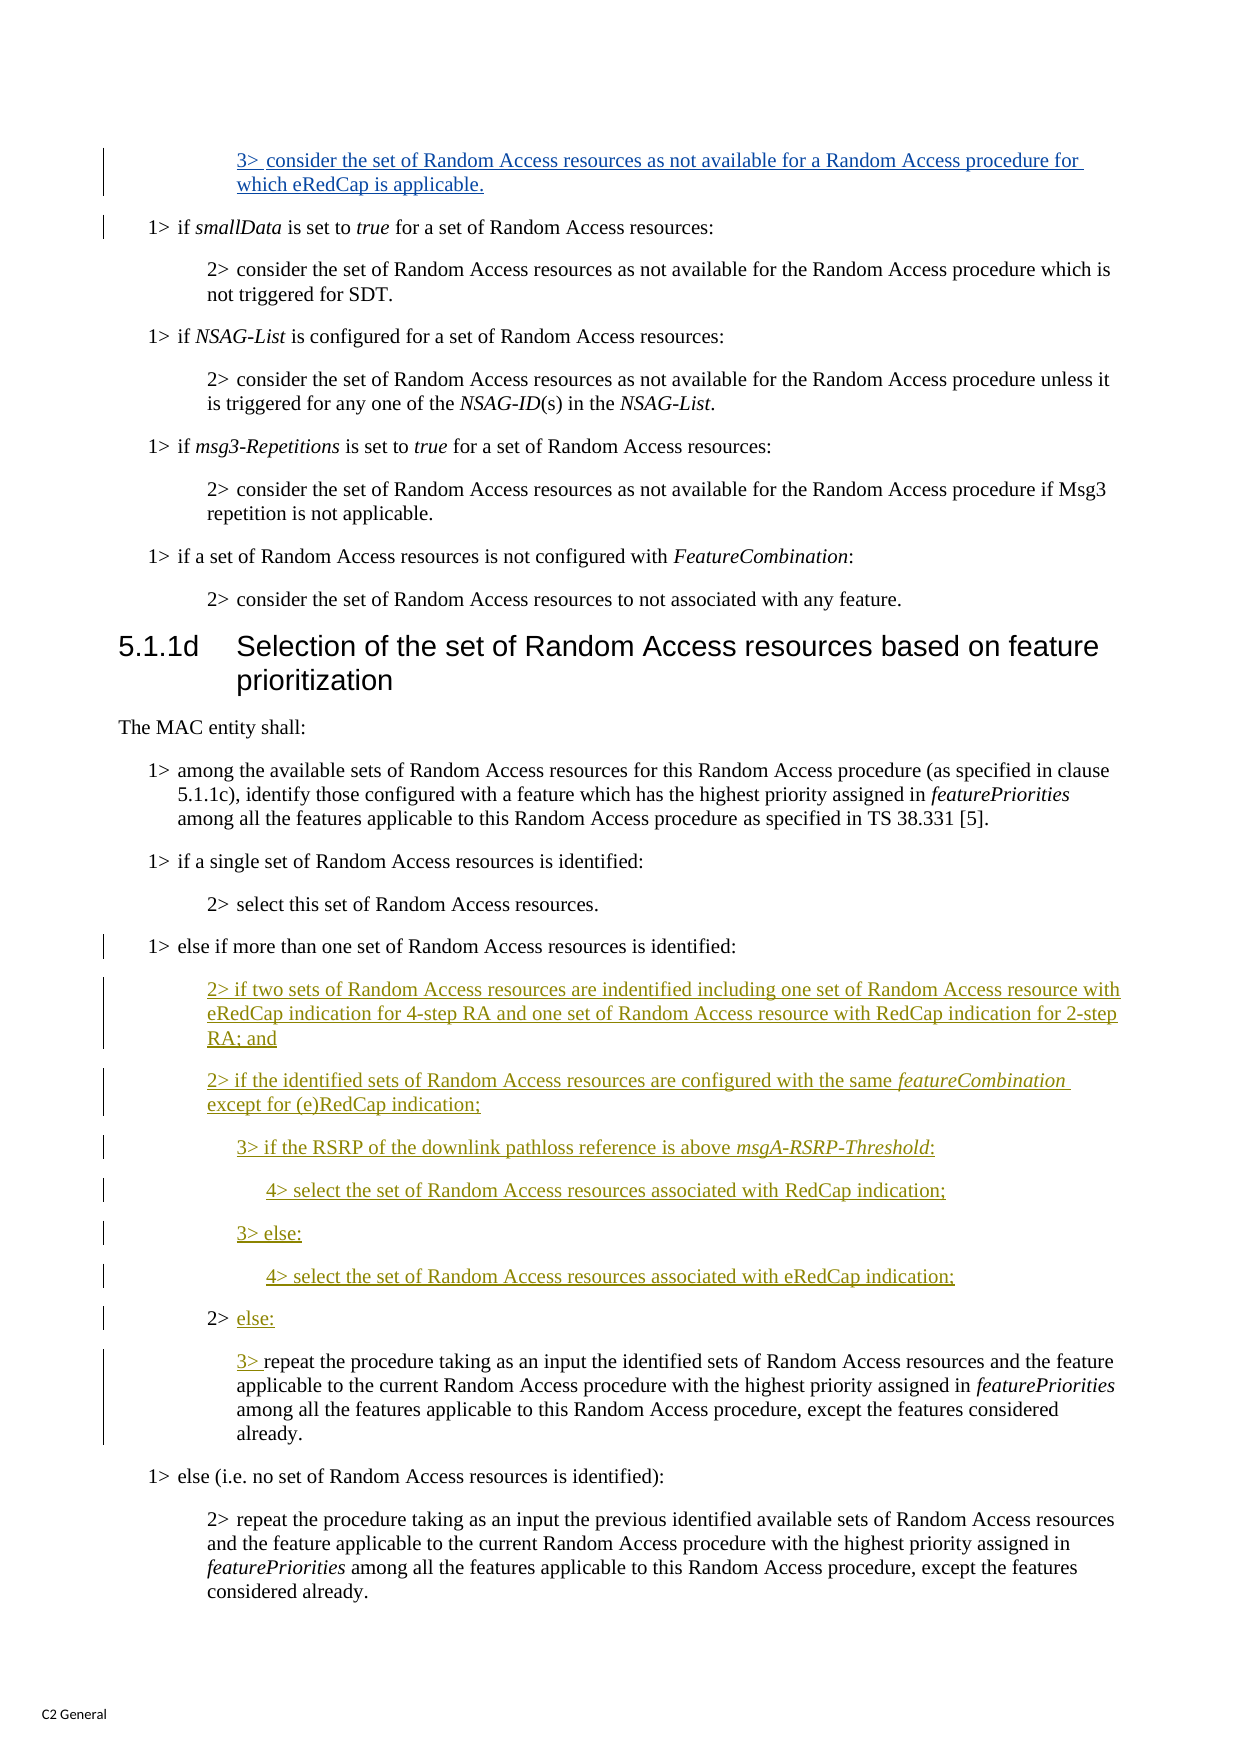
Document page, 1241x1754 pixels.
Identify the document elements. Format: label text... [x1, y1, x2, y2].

text 1> among the available sets of Random Access resources for this Random Access procedure (as specified in clause 5.1.1c), identify those configured with a feature which has the highest priority assigned in featurePriorities among all the features applicable to this Random Access procedure as specified in TS 38.331 [5]. [148, 758, 1122, 830]
text 2> consider the set of Random Access resources as not available for the Random Access procedure which is not triggered for SDT. [207, 257, 1122, 306]
text 2> consider the set of Random Access resources as not available for the Random Access procedure if Msg3 repetition is not applicable. [207, 477, 1122, 525]
text 1> if NSAG-List is configured for a set of Random Access resources: [148, 324, 1122, 348]
text 2> [207, 1306, 1122, 1330]
text 1> else if more than one set of Random Access resources is identified: [148, 934, 1122, 958]
text 1> if msg3-Repetitions is set to true for a set of Random Access resources: [148, 434, 1122, 458]
subtitle 5.1.1d Selection of the set of Random Access resources based on feature prioritization [118, 629, 1122, 696]
text 2> consider the set of Random Access resources as not available for the Random Access procedure unless it is triggered for any one of the NSAG-ID(s) in the NSAG-List. [207, 367, 1122, 415]
text 1> if a single set of Random Access resources is identified: [148, 849, 1122, 873]
text The MAC entity shall: [118, 715, 1122, 739]
text 1> if a set of Random Access resources is not configured with FeatureCombination: [148, 544, 1122, 568]
text 2> consider the set of Random Access resources to not associated with any feature. [207, 586, 1122, 611]
text 1> else (i.e. no set of Random Access resources is identified): [148, 1464, 1122, 1488]
text 2> repeat the procedure taking as an input the previous identified available sets of Random Access resources and the feature applicable to the current Random Access procedure with the highest priority assigned in featurePriorities among all the features applicable to this Random Access procedure, except the features considered already. [207, 1507, 1122, 1603]
text 2> select this set of Random Access resources. [207, 892, 1122, 916]
text repeat the procedure taking as an input the identified sets of Random Access resources and the feature applicable to the current Random Access procedure with the highest priority assigned in featurePriorities among all the features applicable to this Random Access procedure, except the features considered already. [236, 1349, 1122, 1445]
text 1> if smallData is set to true for a set of Random Access resources: [148, 214, 1122, 239]
